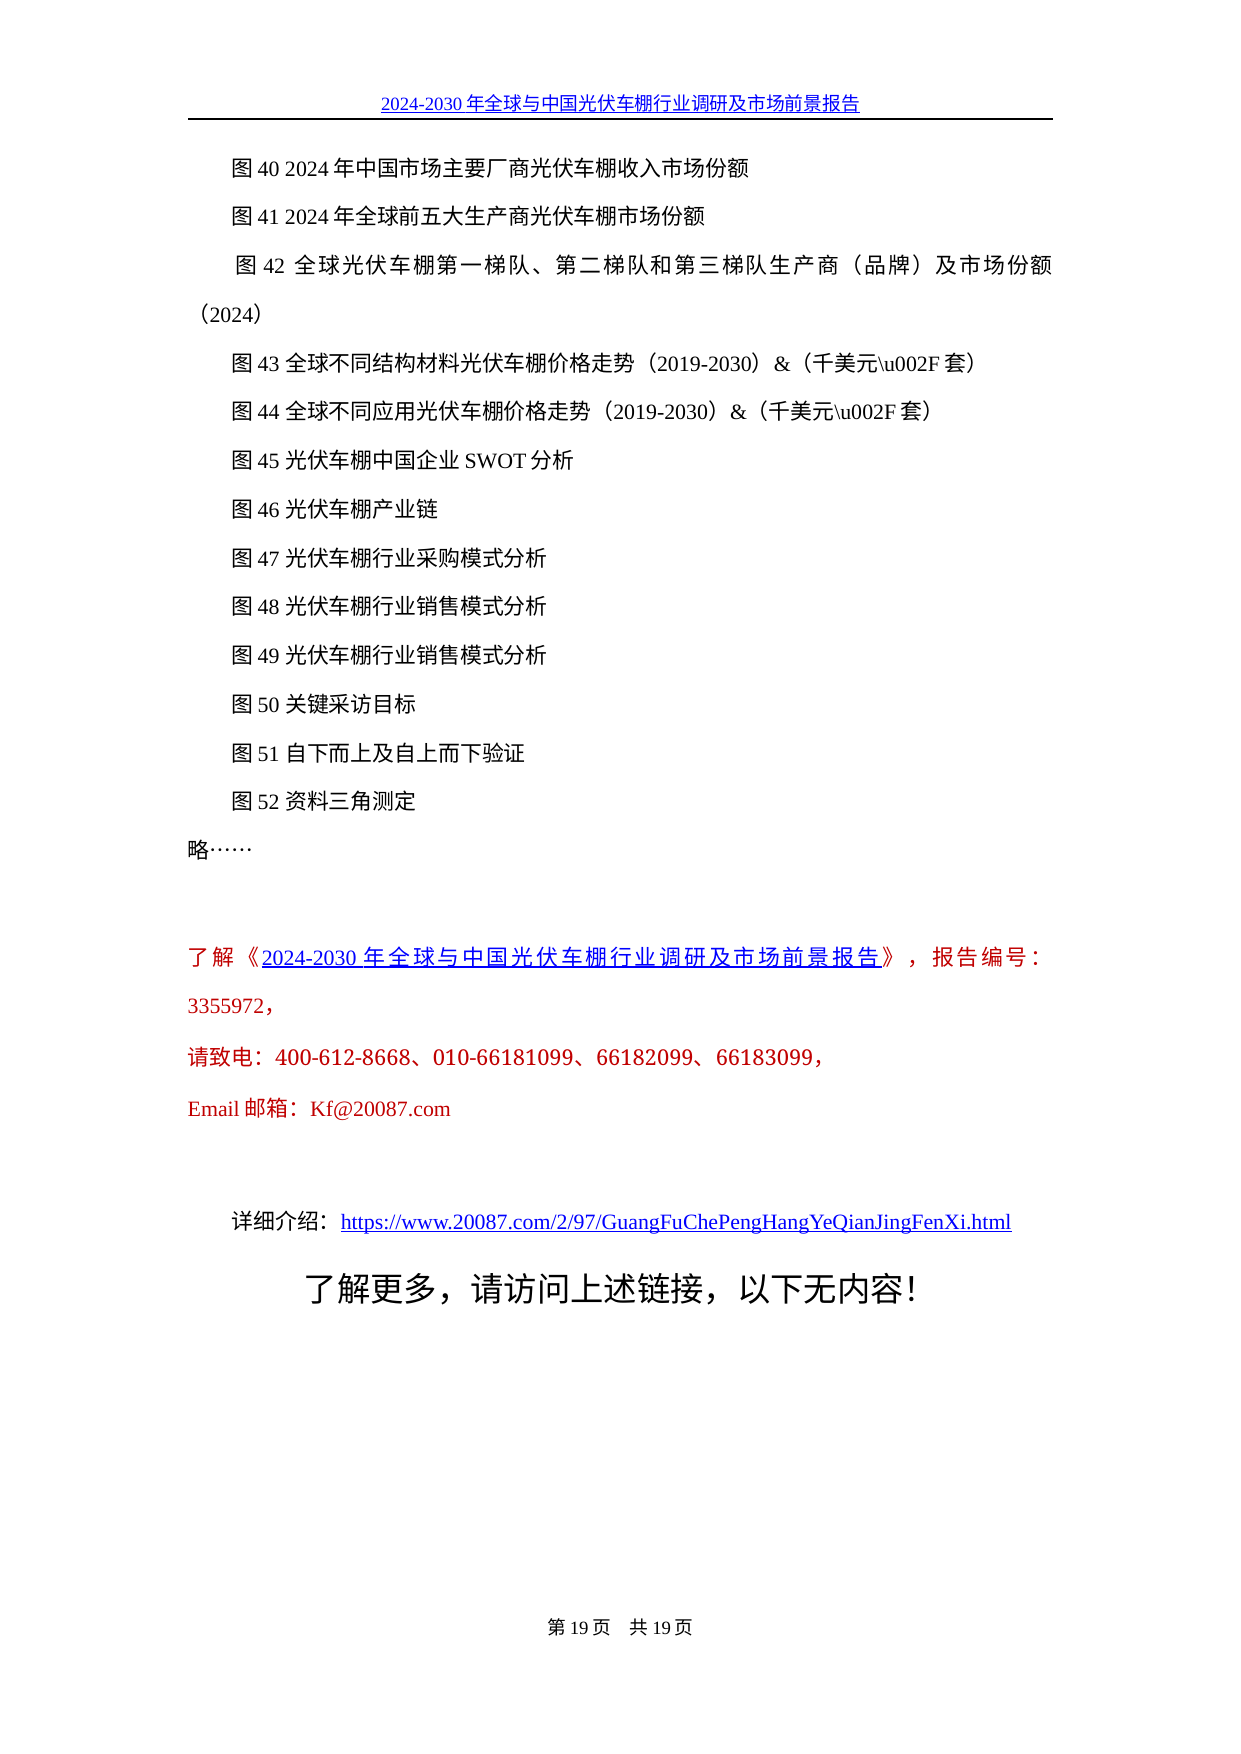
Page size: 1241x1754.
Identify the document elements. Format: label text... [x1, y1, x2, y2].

title 了解更多，请访问上述链接，以下无内容！ [187, 1254, 1053, 1319]
text 详细介绍：https://www.20087.com/2/97/GuangFuChePengHangYeQianJingFenXi.html [187, 1204, 1053, 1236]
text Email邮箱：Kf@20087.com [187, 1091, 1053, 1123]
text 了解《2024-2030年全球与中国光伏车棚行业调研及市场前景报告》，报告编号：3355972， [187, 939, 1053, 1020]
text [187, 150, 1053, 865]
text 请致电：400-612-8668、010-66181099、66182099、66183099， [187, 1039, 1053, 1072]
